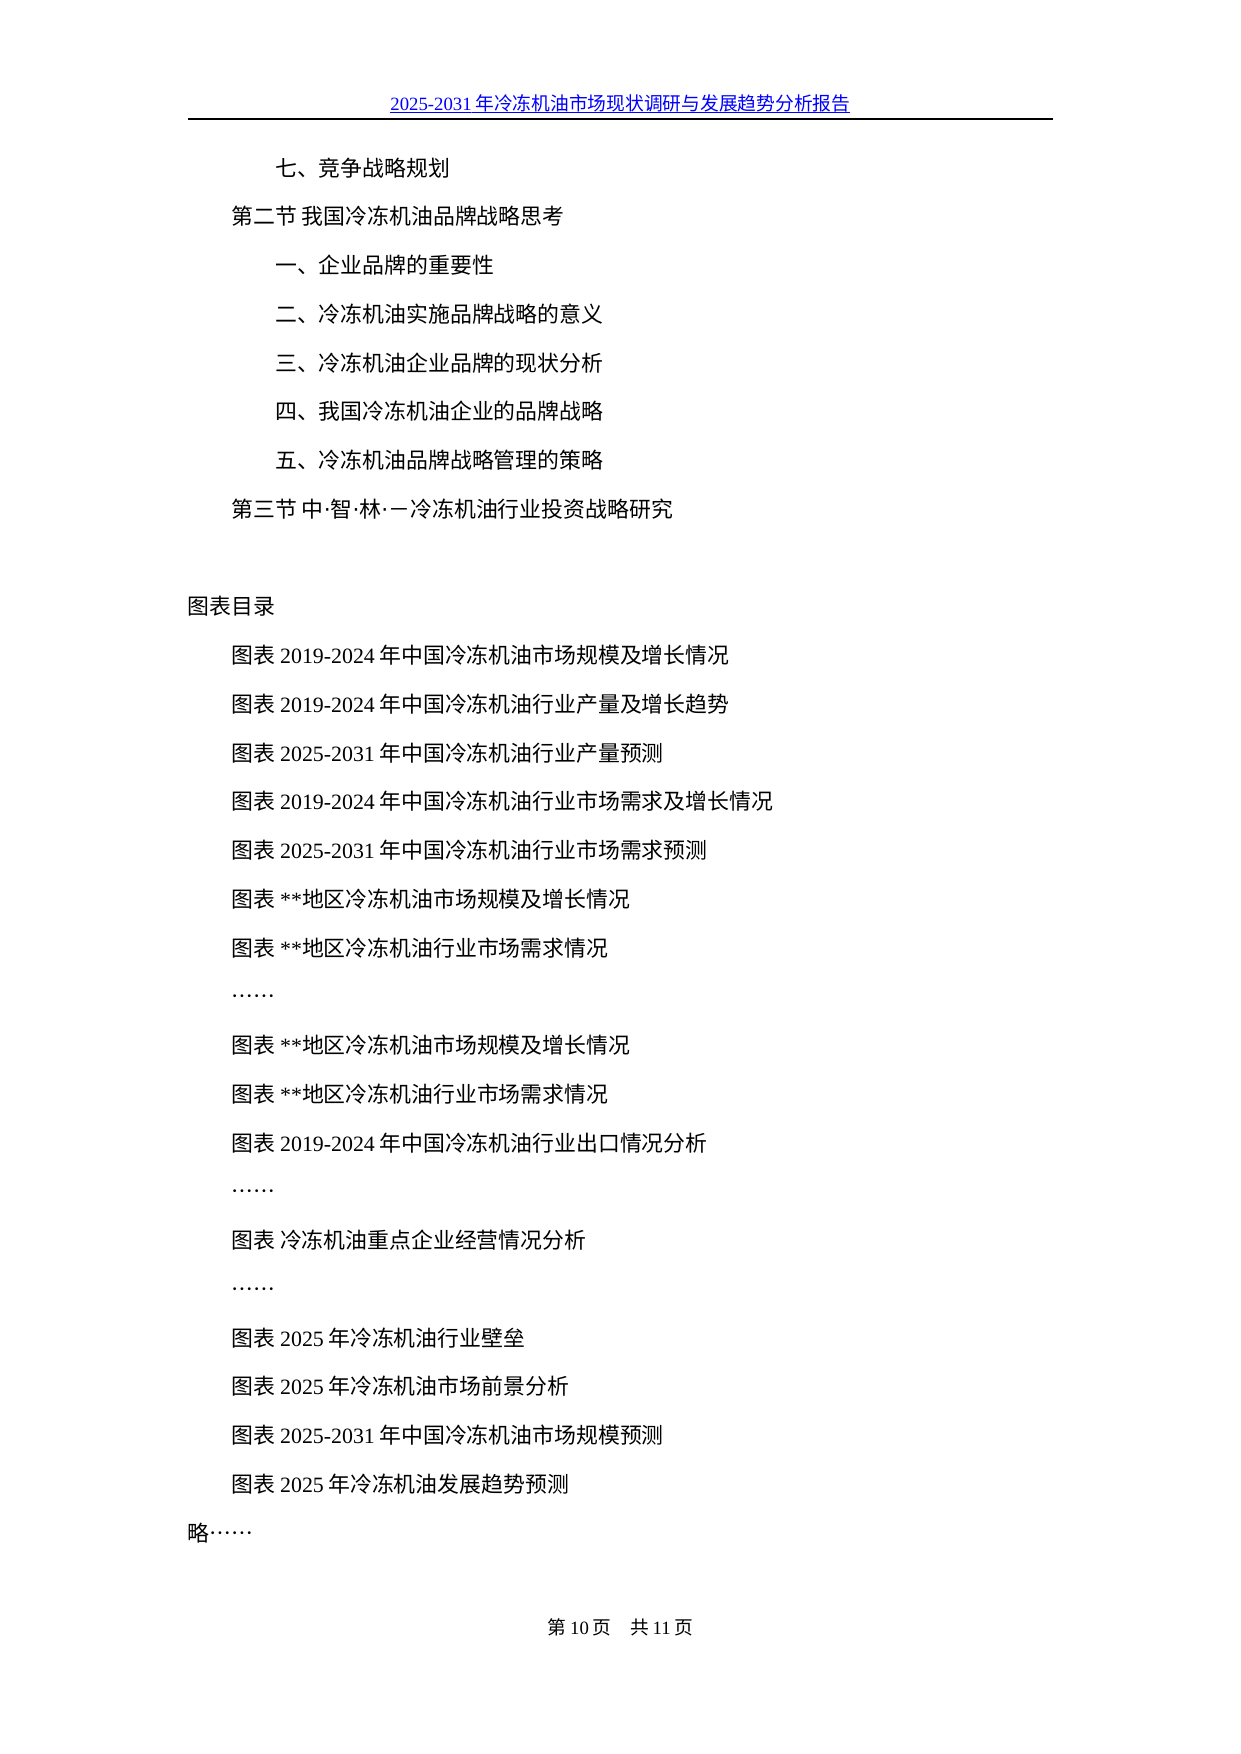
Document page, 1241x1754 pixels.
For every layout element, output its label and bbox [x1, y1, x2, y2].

text [187, 150, 1053, 1548]
